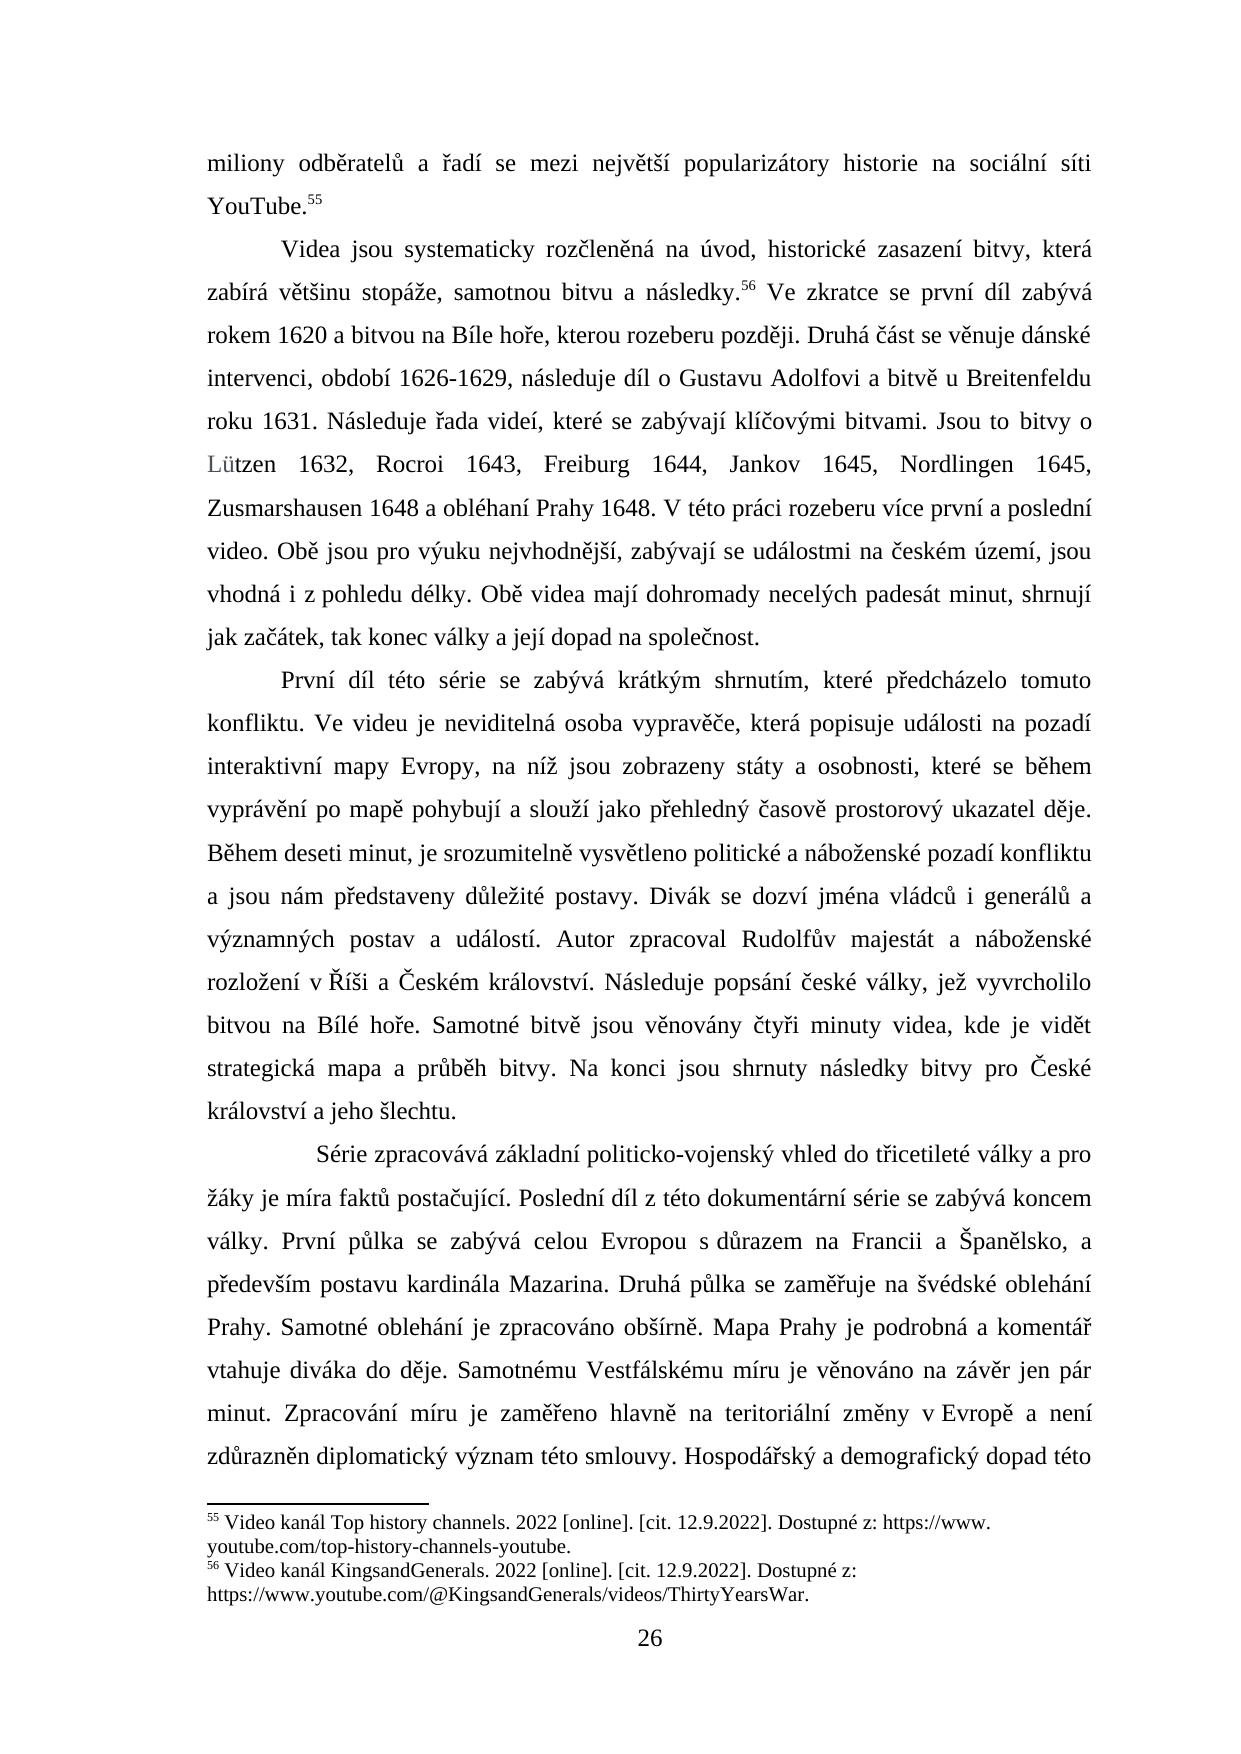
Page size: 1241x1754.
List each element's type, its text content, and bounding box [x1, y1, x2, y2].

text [207, 148, 1092, 219]
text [207, 1139, 1092, 1470]
text První díl této série se zabývá krátkým shrnutím, které předcházelo tomuto konfliktu. Ve videu je neviditelná osoba vypravěče, která popisuje události na pozadí interaktivní mapy Evropy, na níž jsou zobrazeny státy a osobnosti, které se během vyprávění po mapě pohybují a slouží jako přehledný časově prostorový ukazatel děje. Během deseti minut, je srozumitelně vysvětleno politické a náboženské pozadí konfliktu a jsou nám představeny důležité postavy. Divák se dozví jména vládců i generálů a významných postav a událostí. Autor zpracoval Rudolfův majestát a náboženské rozložení v Říši a Českém království. Následuje popsání české války, jež vyvrcholilo bitvou na Bílé hoře. Samotné bitvě jsou věnovány čtyři minuty videa, kde je vidět strategická mapa a průběh bitvy. Na konci jsou shrnuty následky bitvy pro České království a jeho šlechtu. [207, 665, 1092, 1125]
text Videa jsou systematicky rozčleněná na úvod, historické zasazení bitvy, která zabírá většinu stopáže, samotnou bitvu a následky. Ve zkratce se první díl zabývá rokem 1620 a bitvou na Bíle hoře, kterou rozeberu později. Druhá část se věnuje dánské intervenci, období 1626-1629, následuje díl o Gustavu Adolfovi a bitvě u Breitenfeldu roku 1631. Následuje řada videí, které se zabývají klíčovými bitvami. Jsou to bitvy o Lützen 1632, Rocroi 1643, Freiburg 1644, Jankov 1645, Nordlingen 1645, Zusmarshausen 1648 a obléhaní Prahy 1648. V této práci rozeberu více první a poslední video. Obě jsou pro výuku nejvhodnější, zabývají se událostmi na českém území, jsou vhodná i z pohledu délky. Obě videa mají dohromady necelých padesát minut, shrnují jak začátek, tak konec války a její dopad na společnost. [207, 234, 1092, 651]
